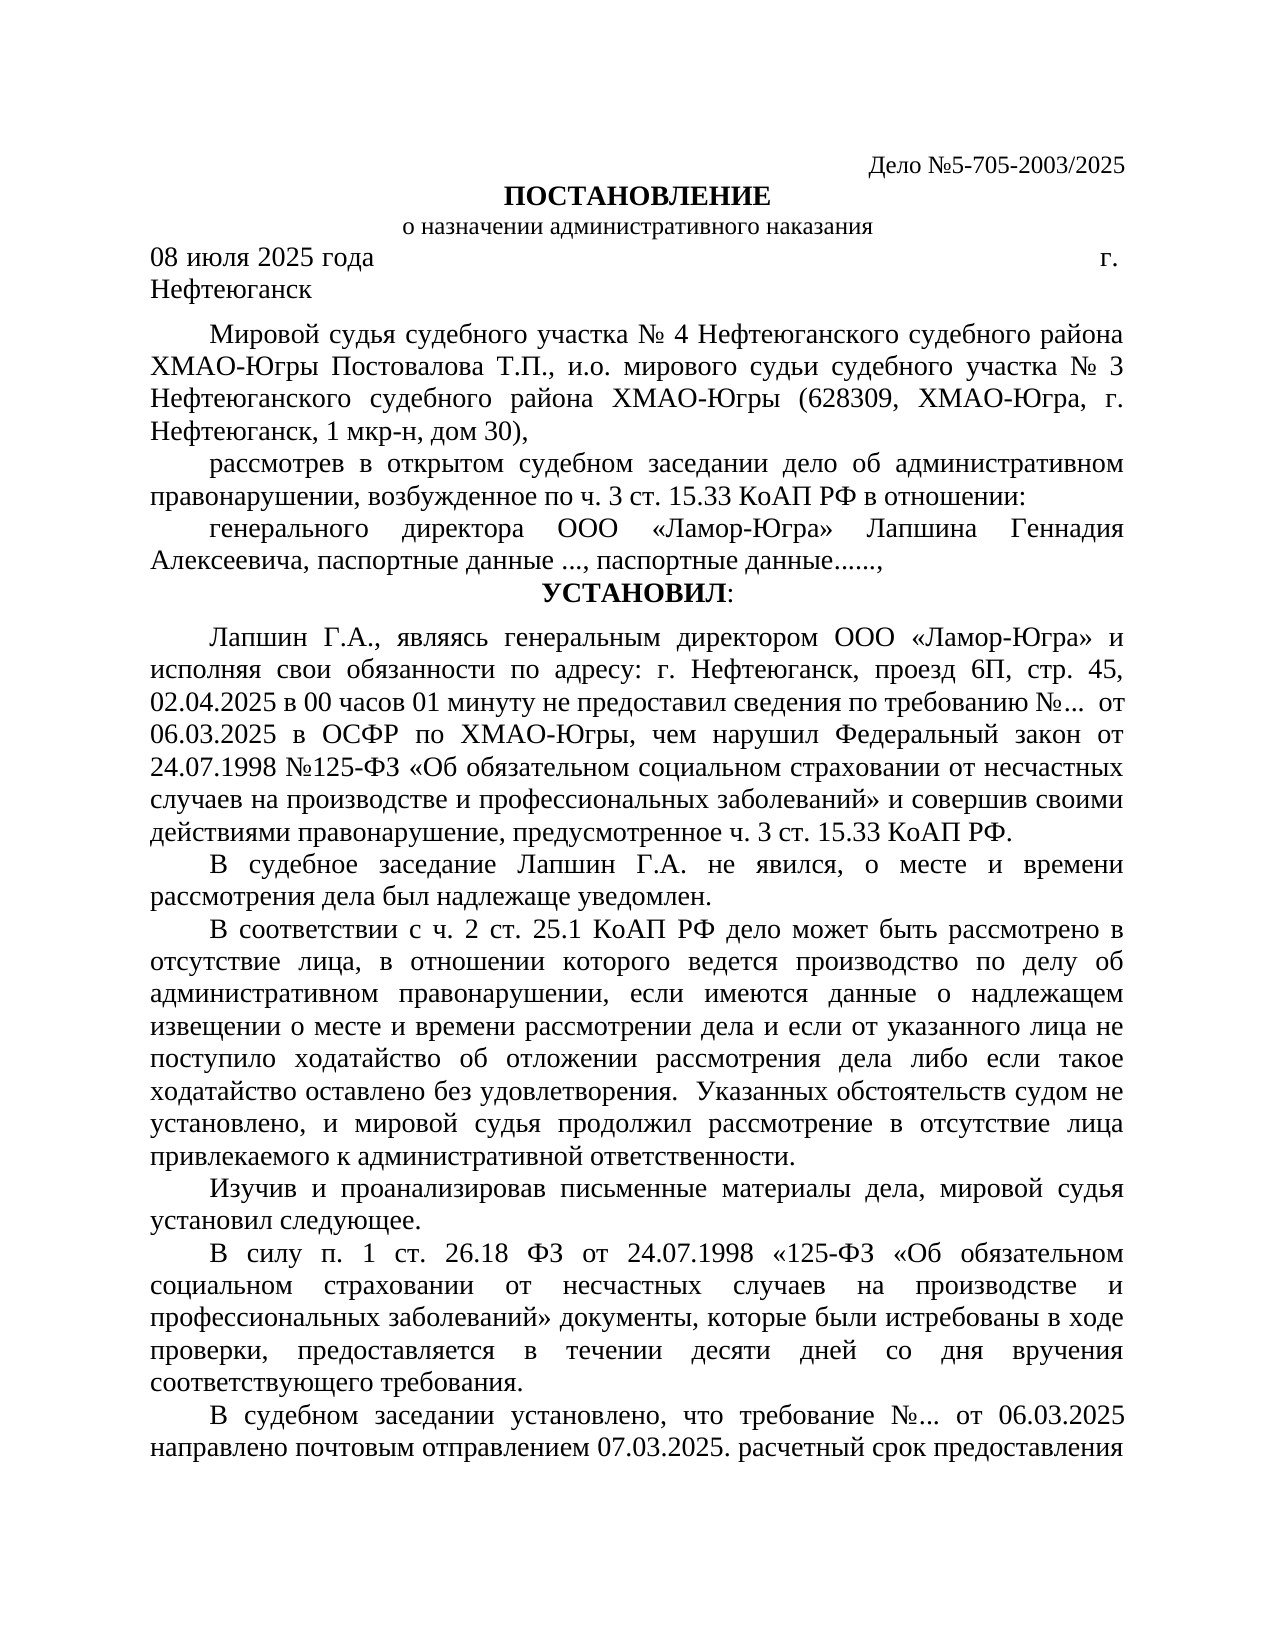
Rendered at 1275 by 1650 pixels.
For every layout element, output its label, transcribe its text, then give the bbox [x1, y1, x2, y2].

text В силу п. 1 ст. 26.18 ФЗ от 24.07.1998 «125-ФЗ «Об обязательном социальном страховании от несчастных случаев на производстве и профессиональных заболеваний» документы, которые были истребованы в ходе проверки, предоставляется в течении десяти дней со дня вручения соответствующего требования. [150, 1236, 1125, 1398]
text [150, 1398, 1125, 1462]
text генерального директора ООО «Ламор-Югра» Лапшина Геннадия Алексеевича, паспортные данные ..., паспортные данные......, [150, 511, 1125, 576]
text Лапшин Г.А., являясь генеральным директором ООО «Ламор-Югра» и исполняя свои обязанности по адресу: г. Нефтеюганск, проезд 6П, стр. 45, 02.04.2025 в 00 часов 01 минуту не предоставил сведения по требованию №... от 06.03.2025 в ОСФР по ХМАО-Югры, чем нарушил Федеральный закон от 24.07.1998 №125-ФЗ «Об обязательном социальном страховании от несчастных случаев на производстве и профессиональных заболеваний» и совершив своими действиями правонарушение, предусмотренное ч. 3 ст. 15.33 КоАП РФ. [150, 620, 1125, 847]
text 08 июля 2025 года г. Нефтеюганск [150, 240, 1125, 305]
text о назначении административного наказания [150, 211, 1125, 240]
text Мировой судья судебного участка № 4 Нефтеюганского судебного района ХМАО-Югры Постовалова Т.П., и.о. мирового судьи судебного участка № 3 Нефтеюганского судебного района ХМАО-Югры (628309, ХМАО-Югра, г. Нефтеюганск, 1 мкр-н, дом 30), [150, 317, 1125, 446]
text В судебное заседание Лапшин Г.А. не явился, о месте и времени рассмотрения дела был надлежаще уведомлен. [150, 847, 1125, 912]
text рассмотрев в открытом судебном заседании дело об административном правонарушении, возбужденное по ч. 3 ст. 15.33 КоАП РФ в отношении: [150, 446, 1125, 511]
text В соответствии с ч. 2 ст. 25.1 КоАП РФ дело может быть рассмотрено в отсутствие лица, в отношении которого ведется производство по делу об административном правонарушении, если имеются данные о надлежащем извещении о месте и времени рассмотрении дела и если от указанного лица не поступило ходатайство об отложении рассмотрения дела либо если такое ходатайство оставлено без удовлетворения. Указанных обстоятельств судом не установлено, и мировой судья продолжил рассмотрение в отсутствие лица привлекаемого к административной ответственности. [150, 912, 1125, 1171]
text Дело №5-705-2003/2025 [150, 150, 1125, 179]
text Изучив и проанализировав письменные материалы дела, мировой судья установил следующее. [150, 1171, 1125, 1236]
text ПОСТАНОВЛЕНИЕ [150, 179, 1125, 211]
text УСТАНОВИЛ: [150, 576, 1125, 608]
